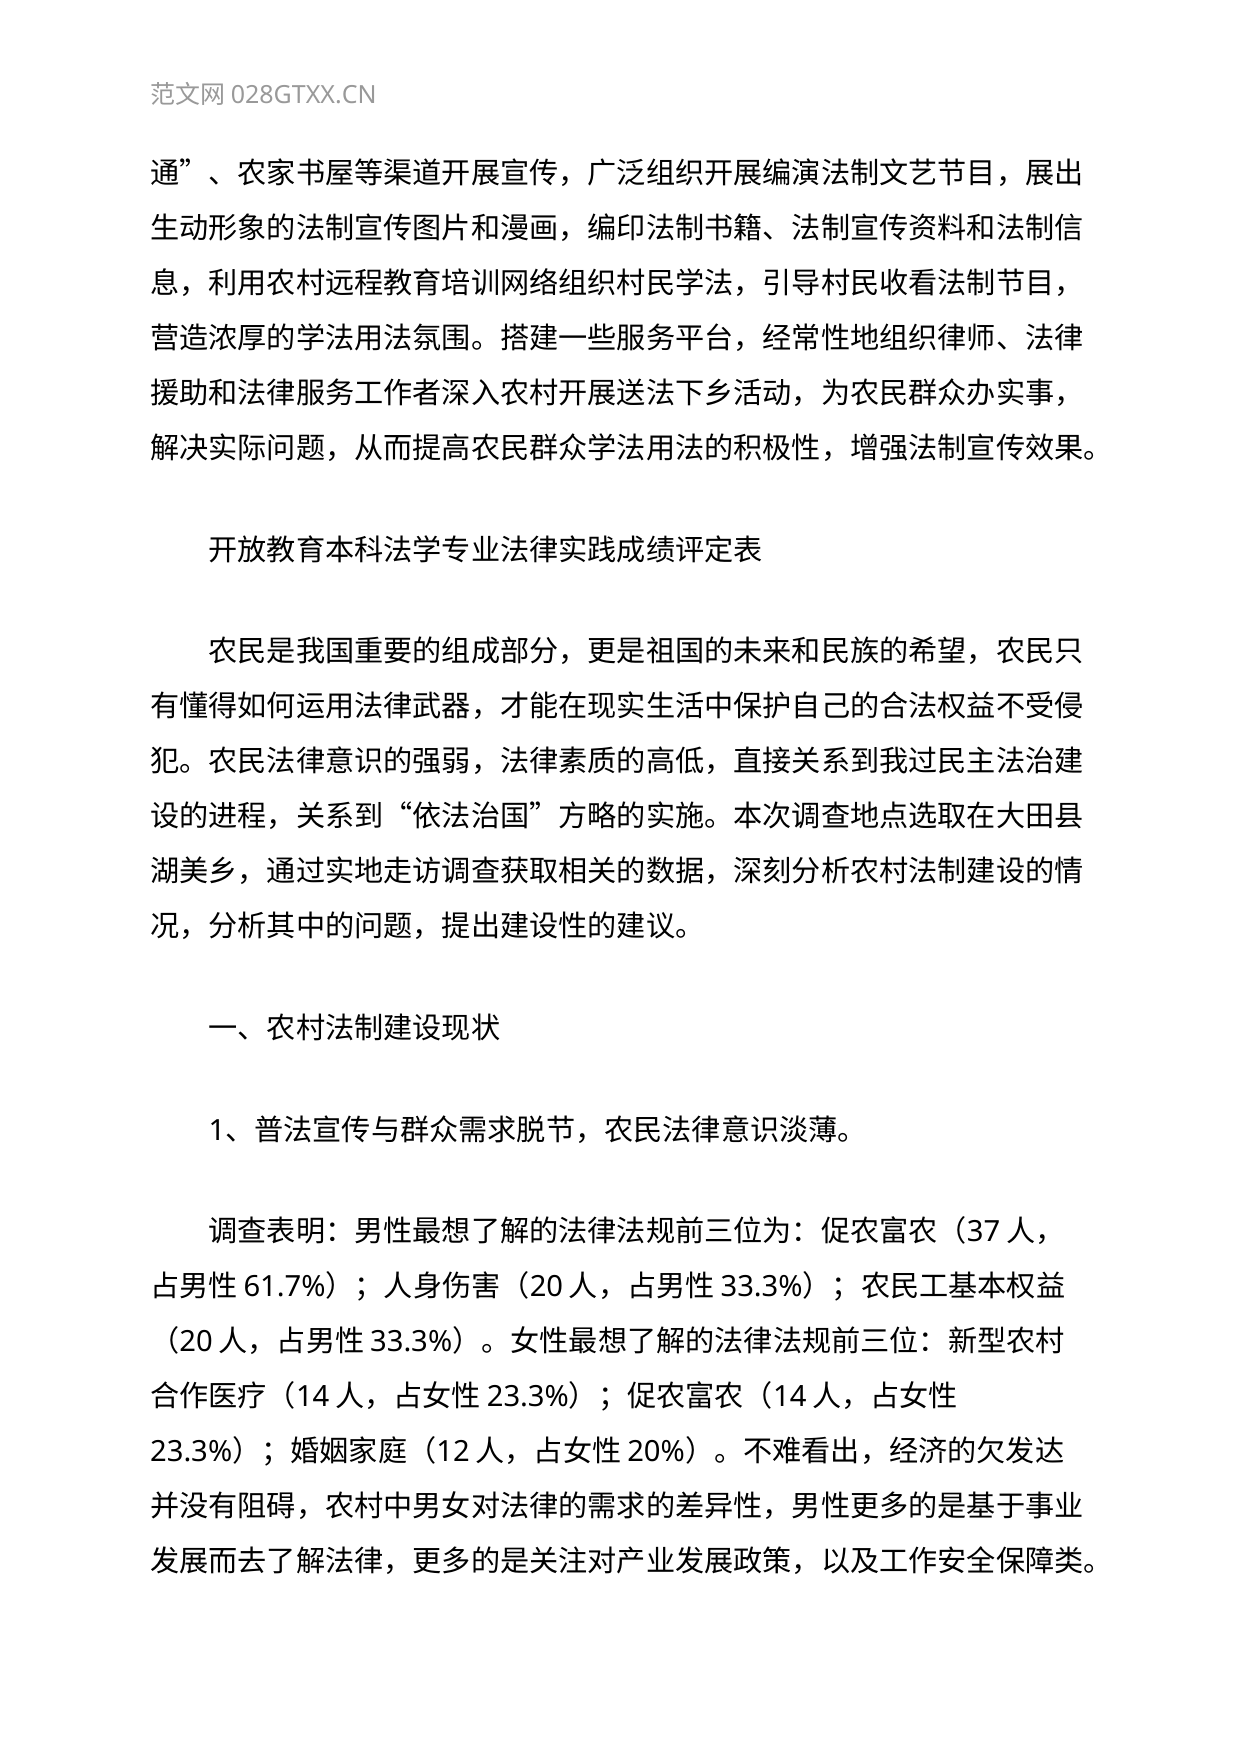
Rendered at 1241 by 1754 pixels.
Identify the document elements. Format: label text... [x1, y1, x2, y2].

text 1、普法宣传与群众需求脱节，农民法律意识淡薄。 [150, 1106, 1090, 1148]
text 开放教育本科法学专业法律实践成绩评定表 [150, 526, 1090, 568]
text 农民是我国重要的组成部分，更是祖国的未来和民族的希望，农民只有懂得如何运用法律武器，才能在现实生活中保护自己的合法权益不受侵犯。农民法律意识的强弱，法律素质的高低，直接关系到我过民主法治建设的进程，关系到“依法治国”方略的实施。本次调查地点选取在大田县湖美乡，通过实地走访调查获取相关的数据，深刻分析农村法制建设的情况，分析其中的问题，提出建设性的建议。 [150, 628, 1090, 945]
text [150, 150, 1090, 467]
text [150, 1208, 1090, 1580]
text 一、农村法制建设现状 [150, 1004, 1090, 1047]
